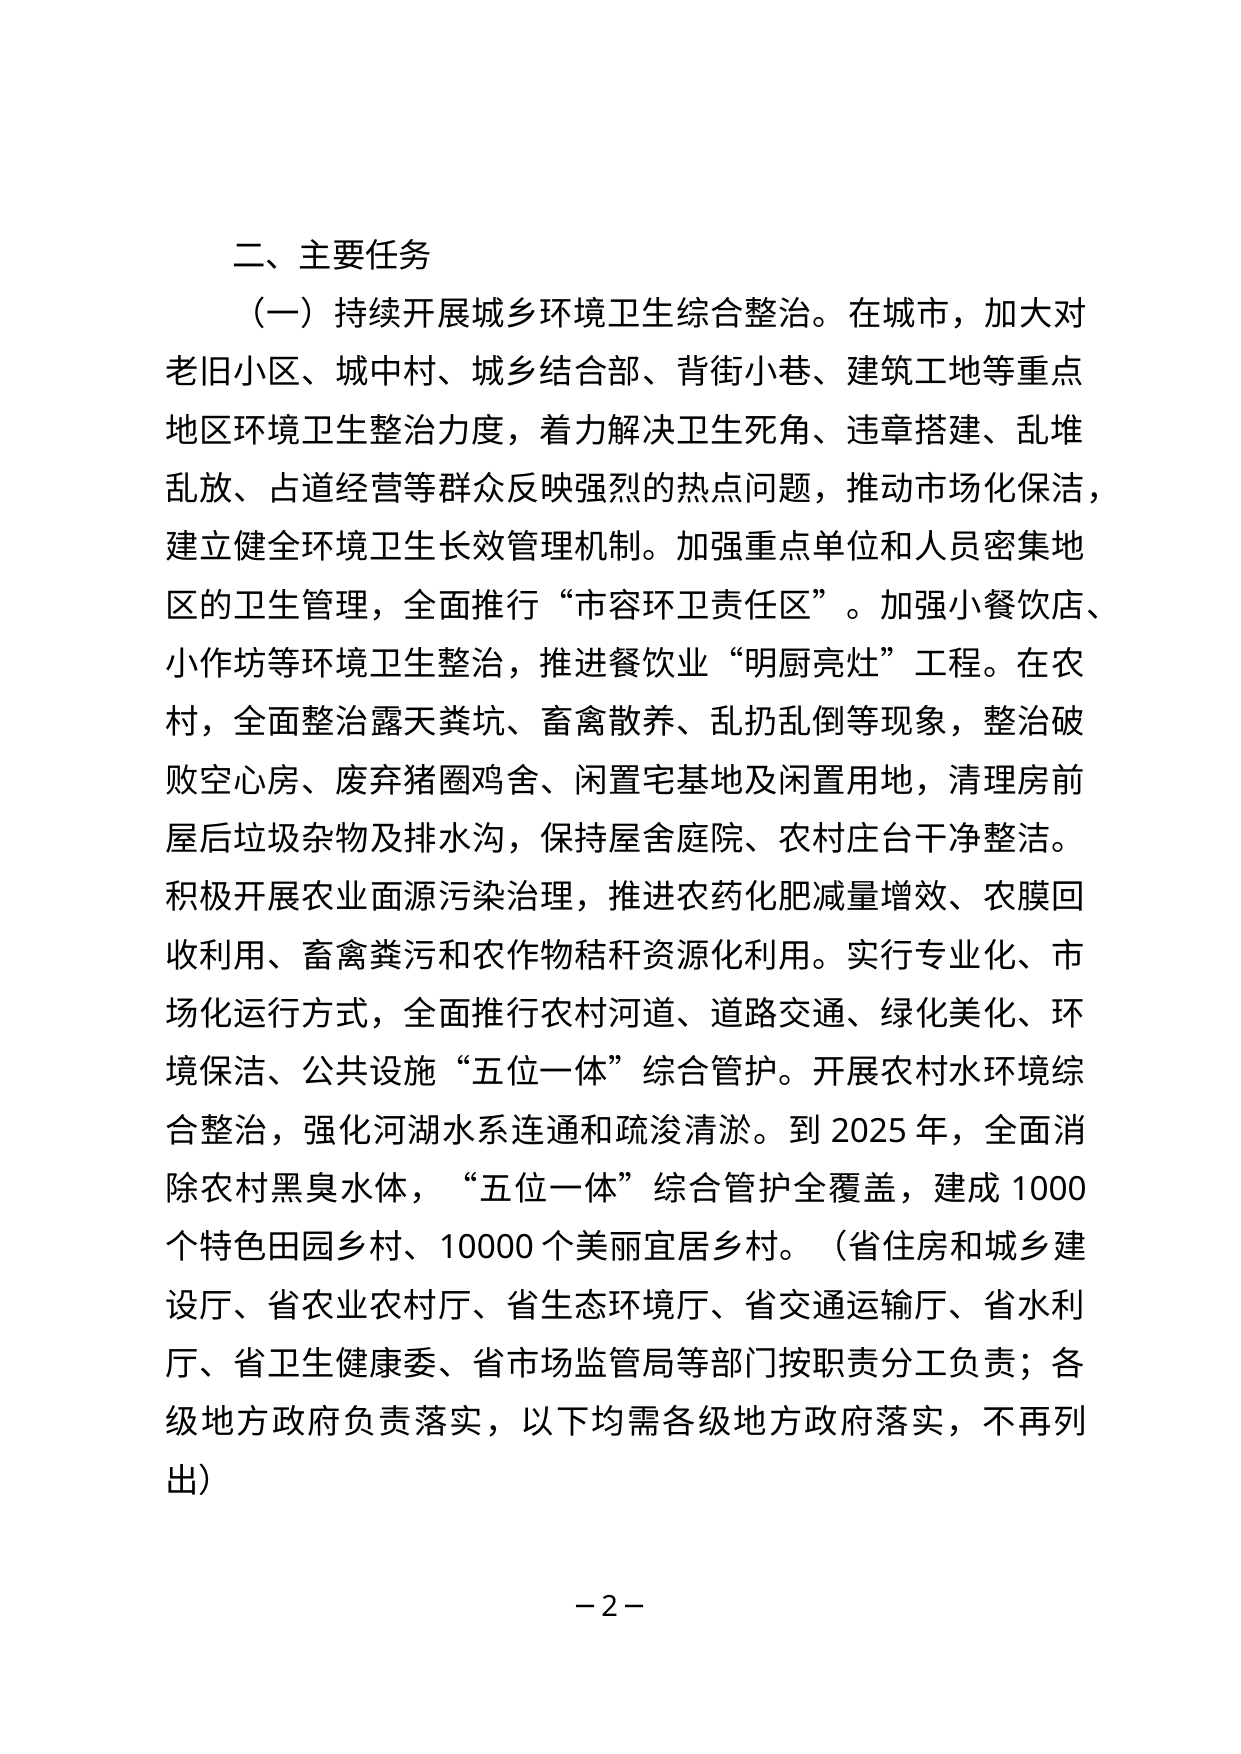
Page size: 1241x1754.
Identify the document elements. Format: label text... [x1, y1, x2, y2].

text 二、主要任务 [165, 218, 1087, 277]
text （一）持续开展城乡环境卫生综合整治。在城市，加大对老旧小区、城中村、城乡结合部、背街小巷、建筑工地等重点地区环境卫生整治力度，着力解决卫生死角、违章搭建、乱堆乱放、占道经营等群众反映强烈的热点问题，推动市场化保洁，建立健全环境卫生长效管理机制。加强重点单位和人员密集地区的卫生管理，全面推行“市容环卫责任区”。加强小餐饮店、小作坊等环境卫生整治，推进餐饮业“明厨亮灶”工程。在农村，全面整治露天粪坑、畜禽散养、乱扔乱倒等现象，整治破败空心房、废弃猪圈鸡舍、闲置宅基地及闲置用地，清理房前屋后垃圾杂物及排水沟，保持屋舍庭院、农村庄台干净整洁。积极开展农业面源污染治理，推进农药化肥减量增效、农膜回收利用、畜禽粪污和农作物秸秆资源化利用。实行专业化、市场化运行方式，全面推行农村河道、道路交通、绿化美化、环境保洁、公共设施“五位一体”综合管护。开展农村水环境综合整治，强化河湖水系连通和疏浚清淤。到2025年，全面消除农村黑臭水体，“五位一体”综合管护全覆盖，建成1000个特色田园乡村、10000个美丽宜居乡村。（省住房和城乡建设厅、省农业农村厅、省生态环境厅、省交通运输厅、省水利厅、省卫生健康委、省市场监管局等部门按职责分工负责；各级地方政府负责落实，以下均需各级地方政府落实，不再列出） [165, 277, 1087, 1502]
